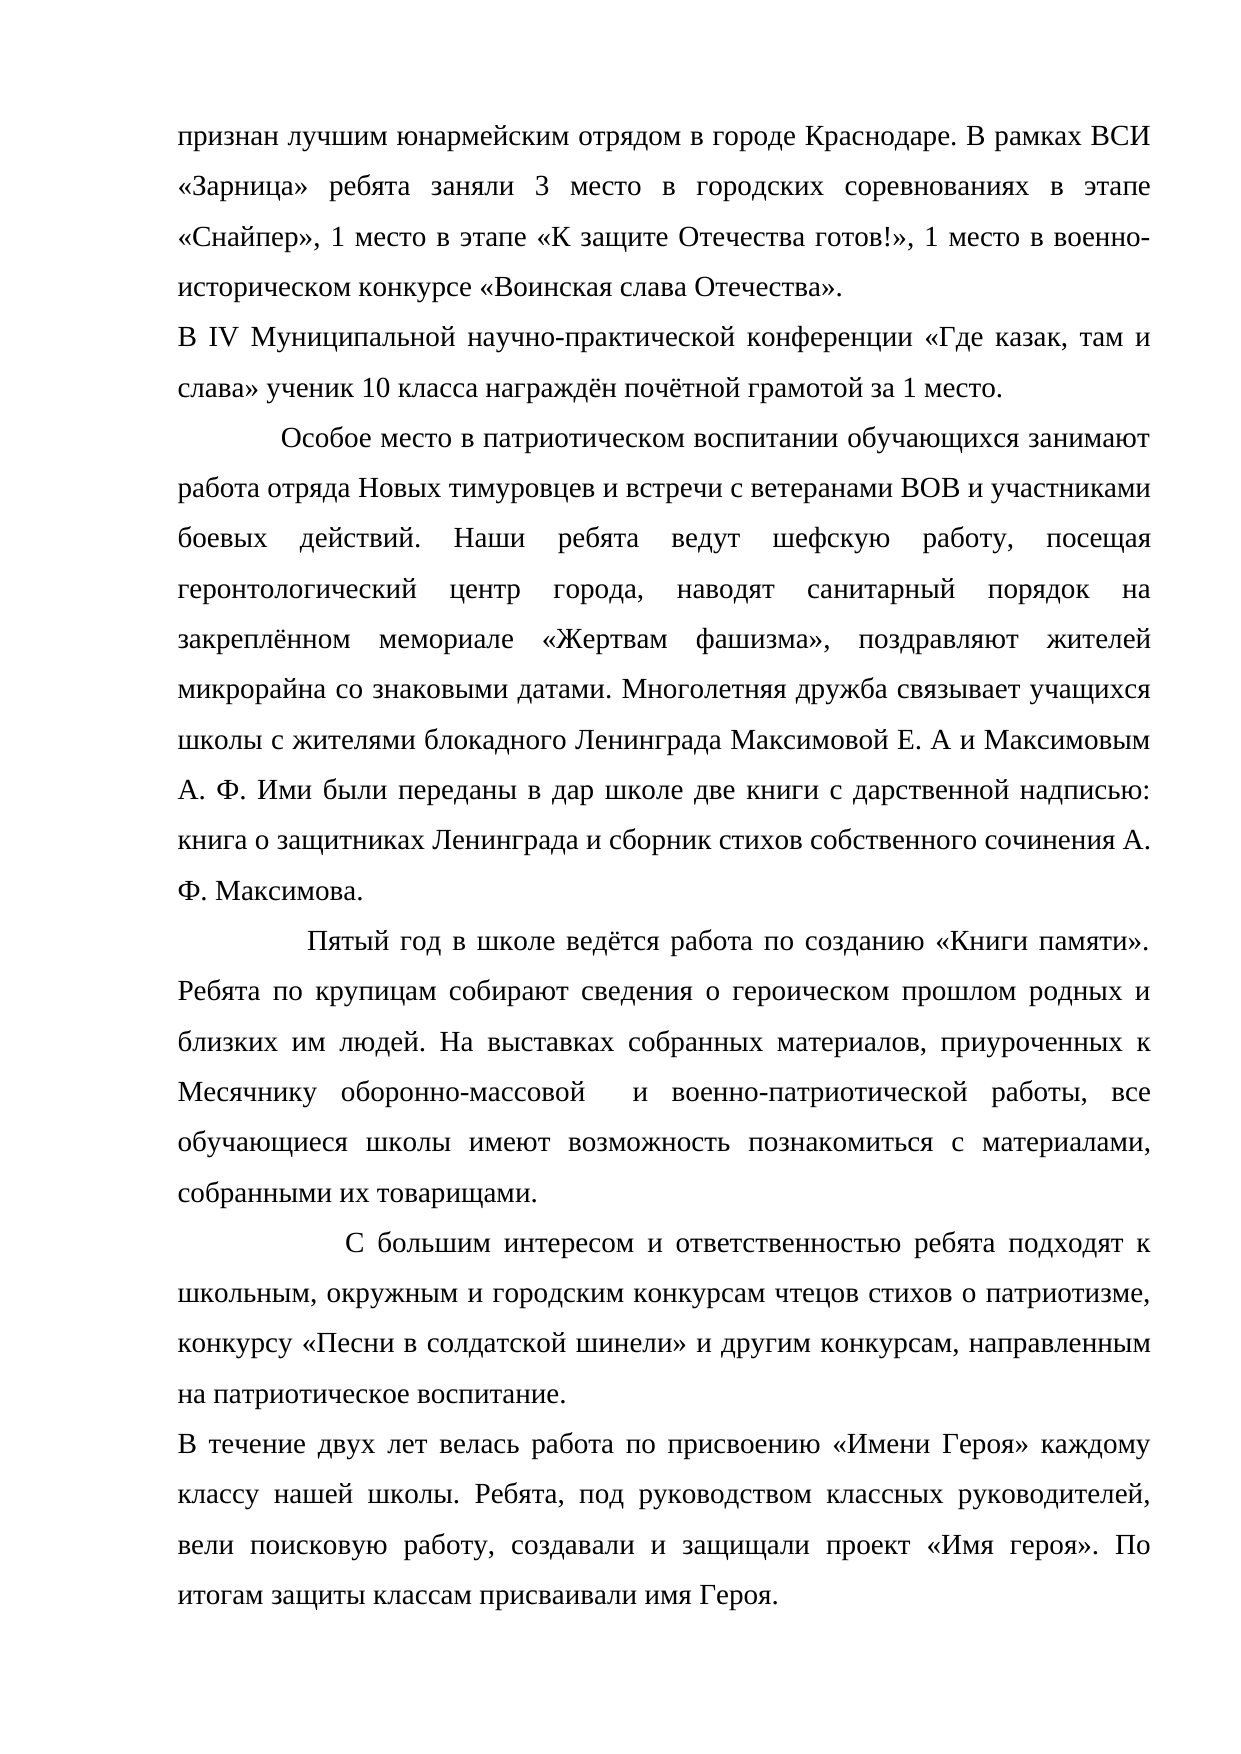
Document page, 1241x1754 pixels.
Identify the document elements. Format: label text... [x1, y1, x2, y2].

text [177, 118, 1152, 303]
text Пятый год в школе ведётся работа по созданию «Книги памяти». Ребята по крупицам собирают сведения о героическом прошлом родных и близких им людей. На выставках собранных материалов, приуроченных к Месячнику оборонно-массовой и военно-патриотической работы, все обучающиеся школы имеют возможность познакомиться с материалами, собранными их товарищами. [177, 923, 1152, 1208]
text В IV Муниципальной научно-практической конференции «Где казак, там и слава» ученик 10 класса награждён почётной грамотой за 1 место. [177, 319, 1152, 403]
text В течение двух лет велась работа по присвоению «Имени Героя» каждому классу нашей школы. Ребята, под руководством классных руководителей, вели поисковую работу, создавали и защищали проект «Имя героя». По итогам защиты классам присваивали имя Героя. [177, 1426, 1152, 1611]
text Особое место в патриотическом воспитании обучающихся занимают работа отряда Новых тимуровцев и встречи с ветеранами ВОВ и участниками боевых действий. Наши ребята ведут шефскую работу, посещая геронтологический центр города, наводят санитарный порядок на закреплённом мемориале «Жертвам фашизма», поздравляют жителей микрорайна со знаковыми датами. Многолетняя дружба связывает учащихся школы с жителями блокадного Ленинграда Максимовой Е. А и Максимовым А. Ф. Ими были переданы в дар школе две книги с дарственной надписью: книга о защитниках Ленинграда и сборник стихов собственного сочинения А. Ф. Максимова. [177, 420, 1152, 906]
text С большим интересом и ответственностью ребята подходят к школьным, окружным и городским конкурсам чтецов стихов о патриотизме, конкурсу «Песни в солдатской шинели» и другим конкурсам, направленным на патриотическое воспитание. [177, 1225, 1152, 1409]
